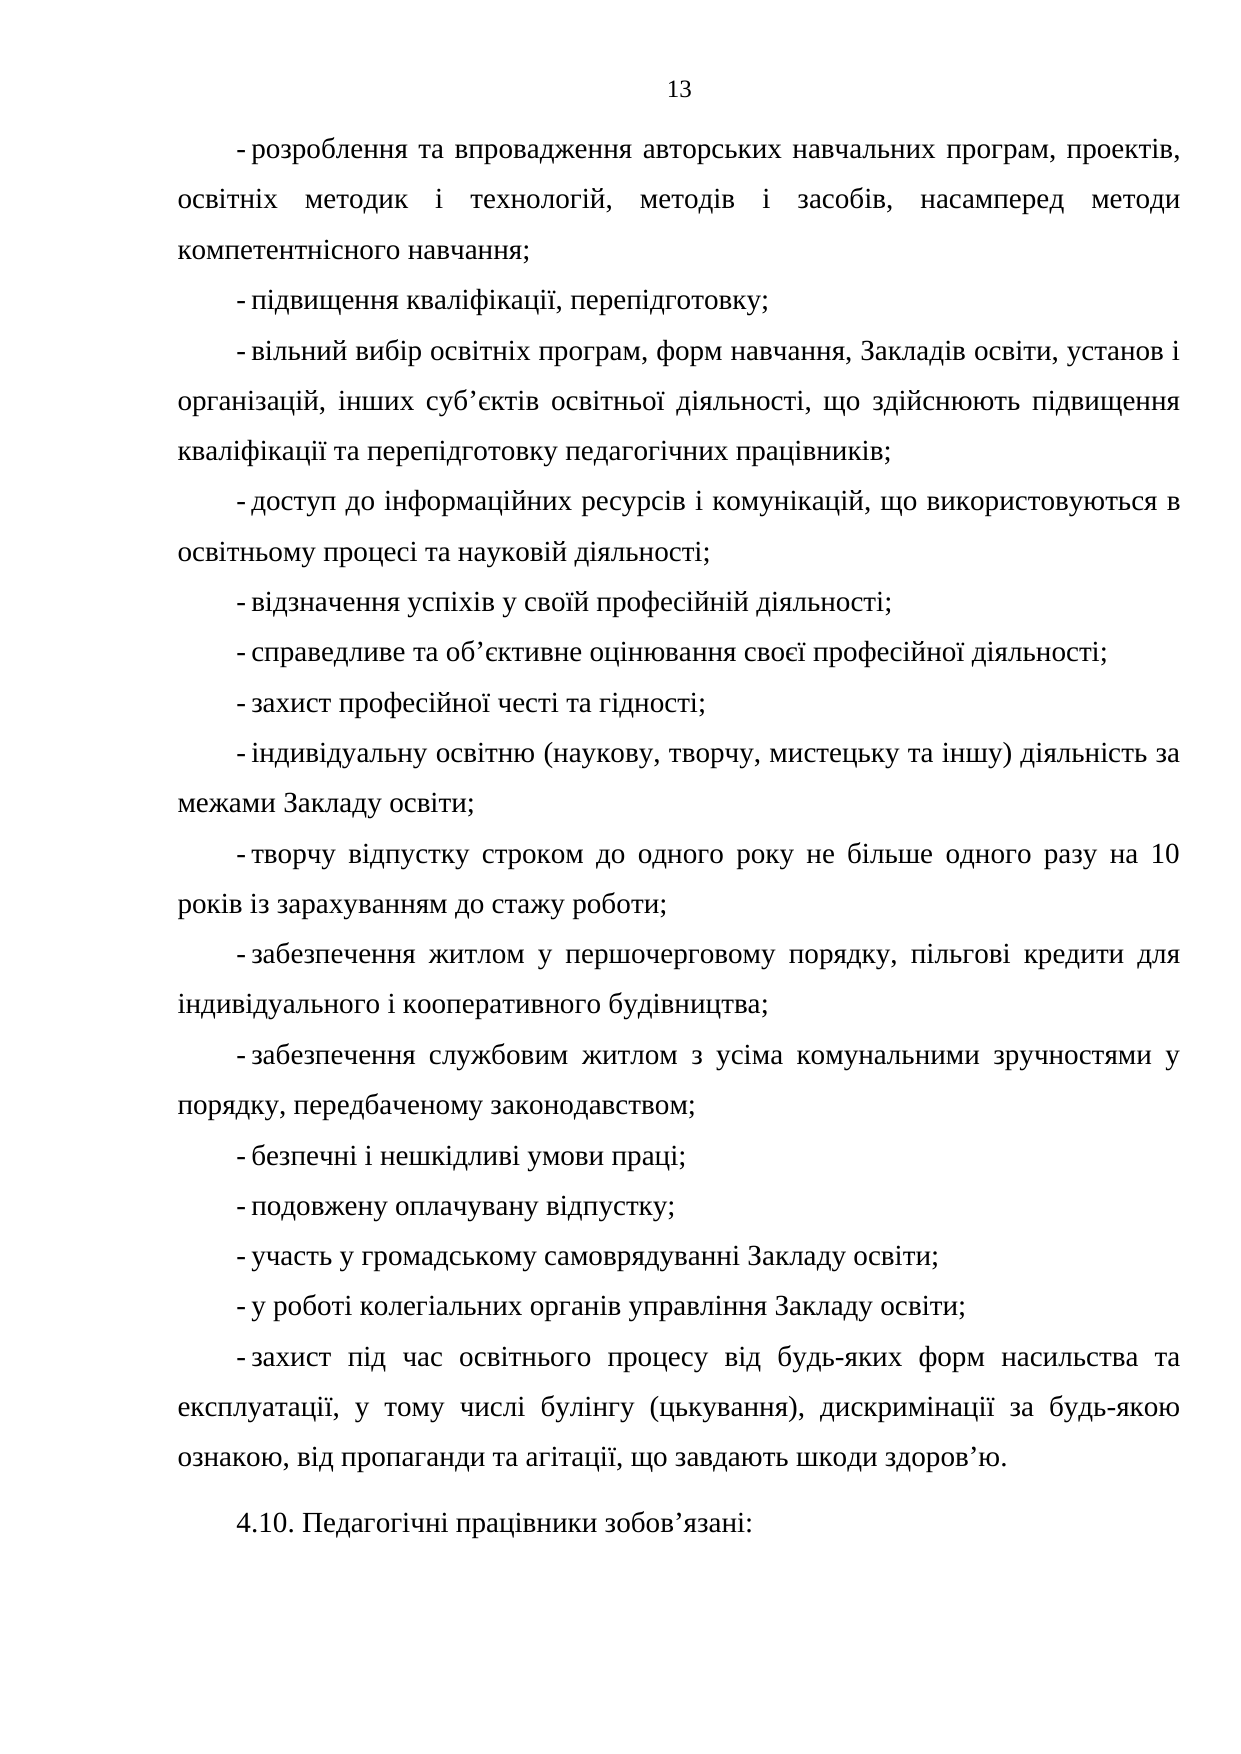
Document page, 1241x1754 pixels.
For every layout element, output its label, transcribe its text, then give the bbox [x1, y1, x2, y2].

list відзначення успіхів у своїй професійній діяльності; [177, 584, 1181, 618]
list безпечні і нешкідливі умови праці; [177, 1138, 1181, 1171]
list розроблення та впровадження авторських навчальних програм, проектів, освітніх методик і технологій, методів і засобів, насамперед методи компетентнісного навчання; [177, 131, 1181, 266]
list подовжену оплачувану відпустку; [177, 1188, 1181, 1221]
list підвищення кваліфікації, перепідготовку; [177, 282, 1181, 316]
list у роботі колегіальних органів управління Закладу освіти; [177, 1288, 1181, 1322]
list забезпечення житлом у першочерговому порядку, пільгові кредити для індивідуального і кооперативного будівництва; [177, 936, 1181, 1020]
list захист під час освітнього процесу від будь-яких форм насильства та експлуатації, у тому числі булінгу (цькування), дискримінації за будь-якою ознакою, від пропаганди та агітації, що завдають шкоди здоров’ю. [177, 1339, 1181, 1473]
list справедливе та об’єктивне оцінювання своєї професійної діяльності; [177, 634, 1181, 668]
list доступ до інформаційних ресурсів і комунікацій, що використовуються в освітньому процесі та науковій діяльності; [177, 483, 1181, 567]
list захист професійної честі та гідності; [177, 685, 1181, 718]
text 4.10. Педагогічні працівники зобов’язані: [177, 1505, 1181, 1539]
list творчу відпустку строком до одного року не більше одного разу на 10 років із зарахуванням до стажу роботи; [177, 836, 1181, 919]
list індивідуальну освітню (наукову, творчу, мистецьку та іншу) діяльність за межами Закладу освіти; [177, 735, 1181, 819]
list участь у громадському самоврядуванні Закладу освіти; [177, 1238, 1181, 1272]
list вільний вибір освітніх програм, форм навчання, Закладів освіти, установ і організацій, інших суб’єктів освітньої діяльності, що здійснюють підвищення кваліфікації та перепідготовку педагогічних працівників; [177, 333, 1181, 467]
list забезпечення службовим житлом з усіма комунальними зручностями у порядку, передбаченому законодавством; [177, 1037, 1181, 1121]
